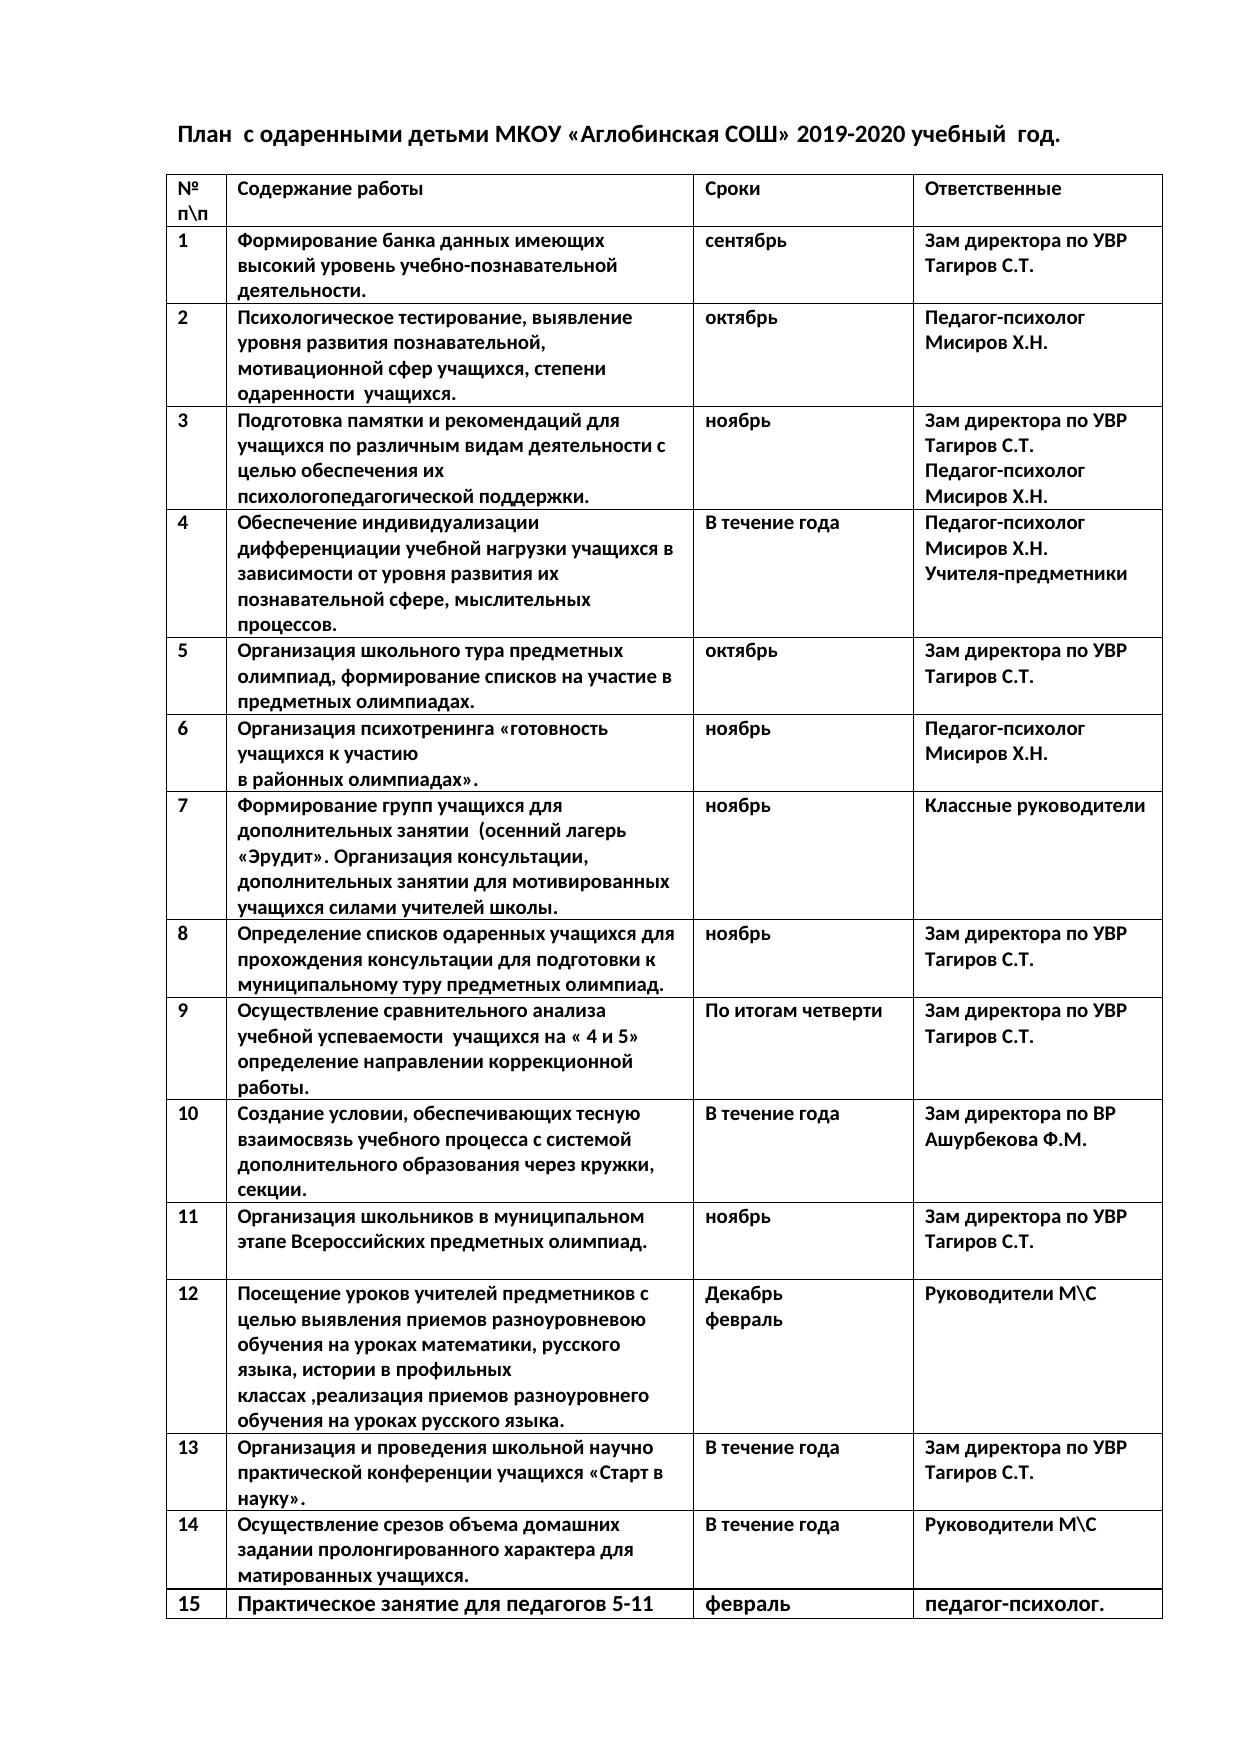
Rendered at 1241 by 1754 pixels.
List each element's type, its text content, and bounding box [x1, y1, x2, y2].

table_cell Педагог-психолог Мисиров Х.Н. Учителя-предметники [914, 510, 1162, 637]
table_cell 5 [167, 638, 226, 714]
table_cell ноябрь [694, 407, 913, 508]
table_cell Организация психотренинга «готовность учащихся к участию в районных олимпиадах». [227, 715, 693, 791]
table_cell Подготовка памятки и рекомендаций для учащихся по различным видам деятельности с целью обеспечения их психологопедагогической поддержки. [227, 407, 693, 508]
table_cell ноябрь [694, 715, 913, 791]
table_cell Руководители М\С [914, 1280, 1162, 1433]
table_cell 4 [167, 510, 226, 637]
table_cell Определение списков одаренных учащихся для прохождения консультации для подготовки к муниципальному туру предметных олимпиад. [227, 920, 693, 997]
table_cell 14 [167, 1511, 226, 1587]
table_header Сроки [694, 175, 913, 226]
table_cell 9 [167, 998, 226, 1099]
table_cell 7 [167, 792, 226, 919]
table_cell Педагог-психолог Мисиров Х.Н. [914, 304, 1162, 406]
table_cell 10 [167, 1100, 226, 1202]
table_cell сентябрь [694, 227, 913, 303]
table_cell Зам директора по УВР Тагиров С.Т. Педагог-психолог Мисиров Х.Н. [914, 407, 1162, 508]
table_cell 8 [167, 920, 226, 997]
table_cell 2 [167, 304, 226, 406]
table_cell 12 [167, 1280, 226, 1433]
table_cell Декабрь февраль [694, 1280, 913, 1433]
table_cell Осуществление срезов объема домашних задании пролонгированного характера для матированных учащихся. [227, 1511, 693, 1587]
table_cell В течение года [694, 510, 913, 637]
table_cell Классные руководители [914, 792, 1162, 919]
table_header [227, 1590, 693, 1618]
table_header № п\п [167, 175, 226, 226]
table_header Содержание работы [227, 175, 693, 226]
table_cell Посещение уроков учителей предметников с целью выявления приемов разноуровневою обучения на уроках математики, русского языка, истории в профильных классах ,реализация приемов разноуровнего обучения на уроках русского языка. [227, 1280, 693, 1433]
table_cell Создание условии, обеспечивающих тесную взаимосвязь учебного процесса с системой дополнительного образования через кружки, секции. [227, 1100, 693, 1202]
table_cell Организация и проведения школьной научно практической конференции учащихся «Старт в науку». [227, 1434, 693, 1510]
table_cell октябрь [694, 638, 913, 714]
table_cell В течение года [694, 1434, 913, 1510]
table_cell 11 [167, 1203, 226, 1279]
table_cell Педагог-психолог Мисиров Х.Н. [914, 715, 1162, 791]
table_cell Зам директора по УВР Тагиров С.Т. [914, 1434, 1162, 1510]
table_header Ответственные [914, 175, 1162, 226]
table_cell Осуществление сравнительного анализа учебной успеваемости учащихся на « 4 и 5» определение направлении коррекционной работы. [227, 998, 693, 1099]
table_cell Организация школьников в муниципальном этапе Всероссийских предметных олимпиад. [227, 1203, 693, 1279]
table_cell Зам директора по ВР Ашурбекова Ф.М. [914, 1100, 1162, 1202]
table_cell В течение года [694, 1511, 913, 1587]
table_cell 1 [167, 227, 226, 303]
table_cell Зам директора по УВР Тагиров С.Т. [914, 638, 1162, 714]
table_cell ноябрь [694, 1203, 913, 1279]
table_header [914, 1590, 1162, 1618]
table_cell Зам директора по УВР Тагиров С.Т. [914, 1203, 1162, 1279]
table_cell Руководители М\С [914, 1511, 1162, 1587]
table_cell Зам директора по УВР Тагиров С.Т. [914, 227, 1162, 303]
table_cell Обеспечение индивидуализации дифференциации учебной нагрузки учащихся в зависимости от уровня развития их познавательной сфере, мыслительных процессов. [227, 510, 693, 637]
table_cell Психологическое тестирование, выявление уровня развития познавательной, мотивационной сфер учащихся, степени одаренности учащихся. [227, 304, 693, 406]
table_header февраль [694, 1590, 913, 1618]
table_cell 6 [167, 715, 226, 791]
table_cell ноябрь [694, 920, 913, 997]
table_cell октябрь [694, 304, 913, 406]
table_cell ноябрь [694, 792, 913, 919]
table_cell Формирование групп учащихся для дополнительных занятии (осенний лагерь «Эрудит». Организация консультации, дополнительных занятии для мотивированных учащихся силами учителей школы. [227, 792, 693, 919]
table_cell В течение года [694, 1100, 913, 1202]
table_header 15 [167, 1590, 226, 1618]
table_cell Зам директора по УВР Тагиров С.Т. [914, 920, 1162, 997]
text План с одаренными детьми МКОУ «Аглобинская СОШ» 2019-2020 учебный год. [177, 118, 1152, 149]
table_cell Организация школьного тура предметных олимпиад, формирование списков на участие в предметных олимпиадах. [227, 638, 693, 714]
table_cell Формирование банка данных имеющих высокий уровень учебно-познавательной деятельности. [227, 227, 693, 303]
table_cell 3 [167, 407, 226, 508]
table_cell 13 [167, 1434, 226, 1510]
table_cell Зам директора по УВР Тагиров С.Т. [914, 998, 1162, 1099]
table_cell По итогам четверти [694, 998, 913, 1099]
